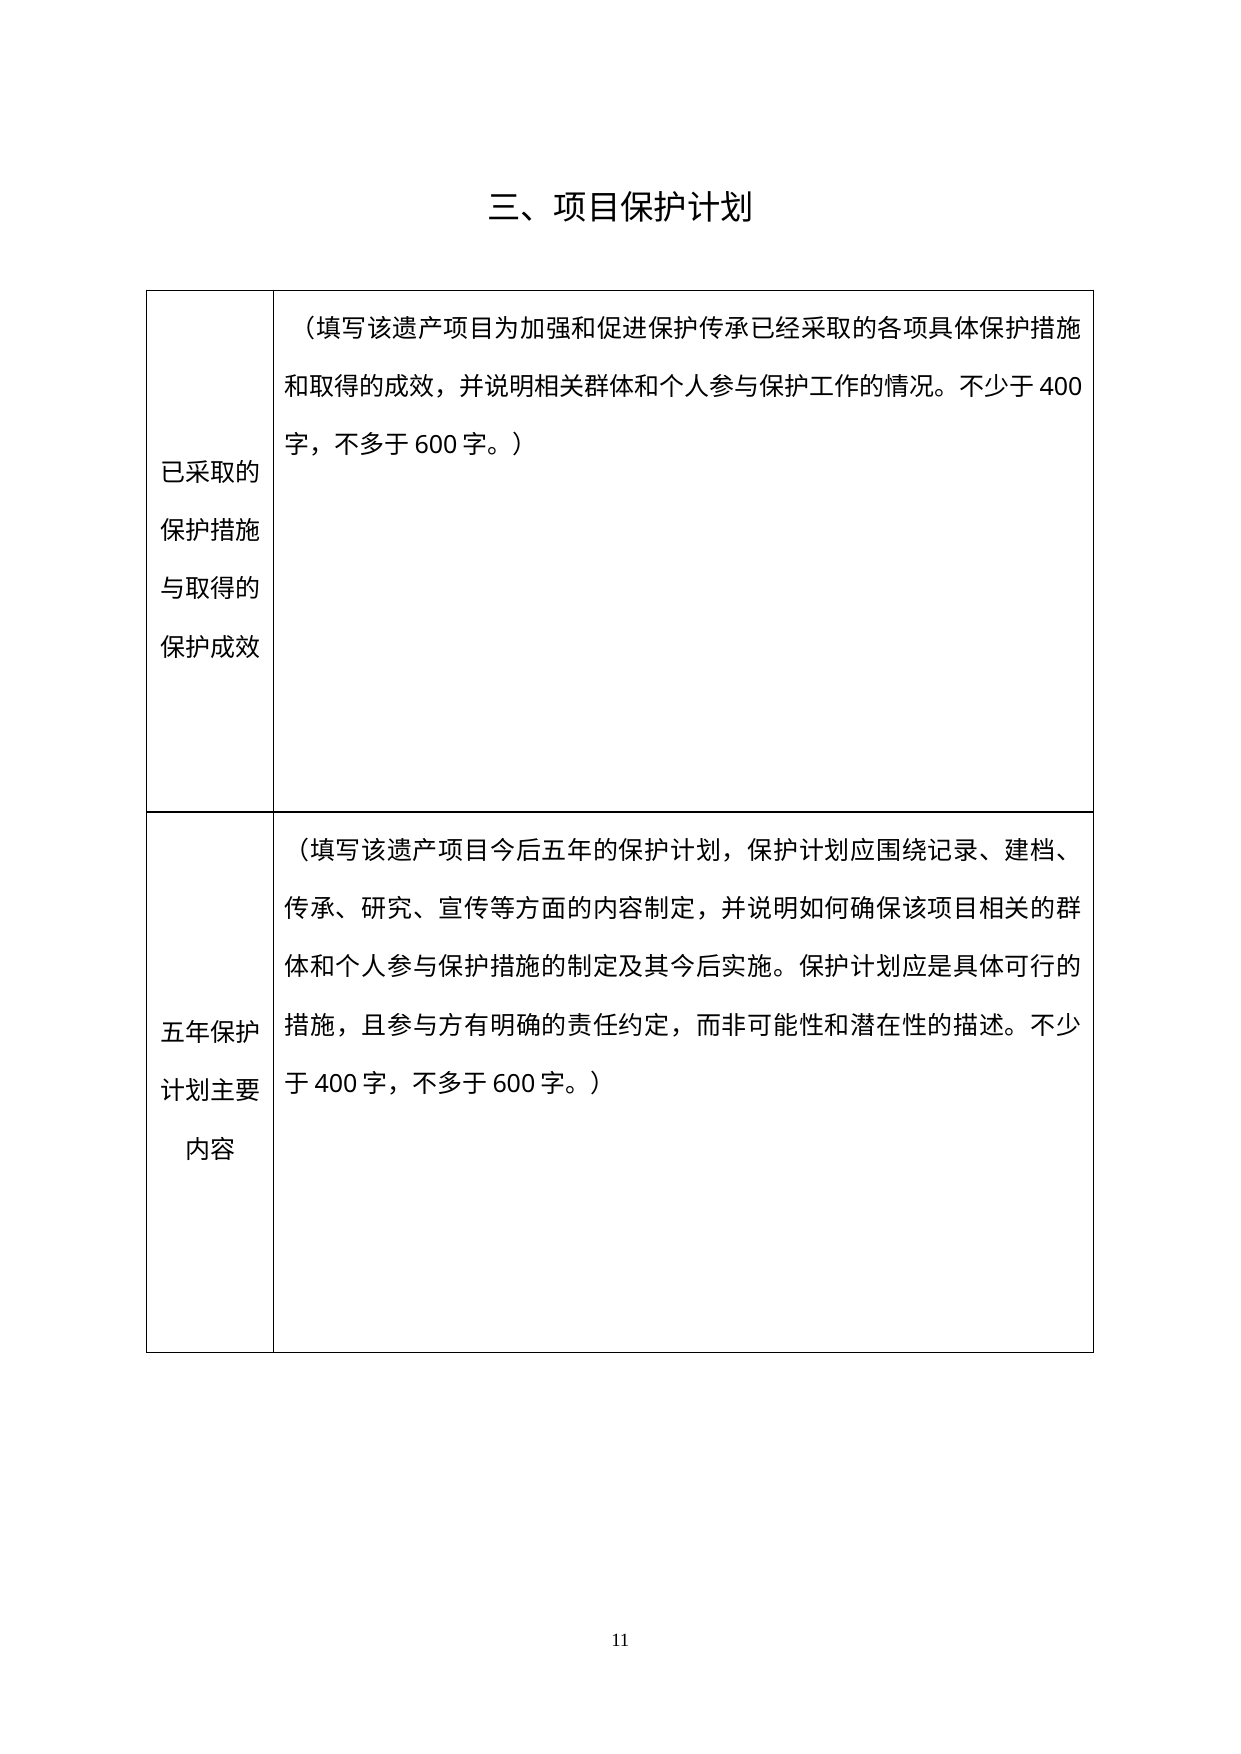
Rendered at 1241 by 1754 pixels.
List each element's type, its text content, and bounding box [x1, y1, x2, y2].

text 三、项目保护计划 [164, 173, 1076, 231]
table_header 已采取的保护措施与取得的保护成效 [147, 291, 273, 811]
table_cell （填写该遗产项目今后五年的保护计划，保护计划应围绕记录、建档、传承、研究、宣传等方面的内容制定，并说明如何确保该项目相关的群体和个人参与保护措施的制定及其今后实施。保护计划应是具体可行的措施，且参与方有明确的责任约定，而非可能性和潜在性的描述。不少于400字，不多于600字。） [274, 813, 1093, 1352]
table_header （填写该遗产项目为加强和促进保护传承已经采取的各项具体保护措施和取得的成效，并说明相关群体和个人参与保护工作的情况。不少于400字，不多于600字。） [274, 291, 1093, 811]
table_cell 五年保护计划主要内容 [147, 813, 273, 1352]
